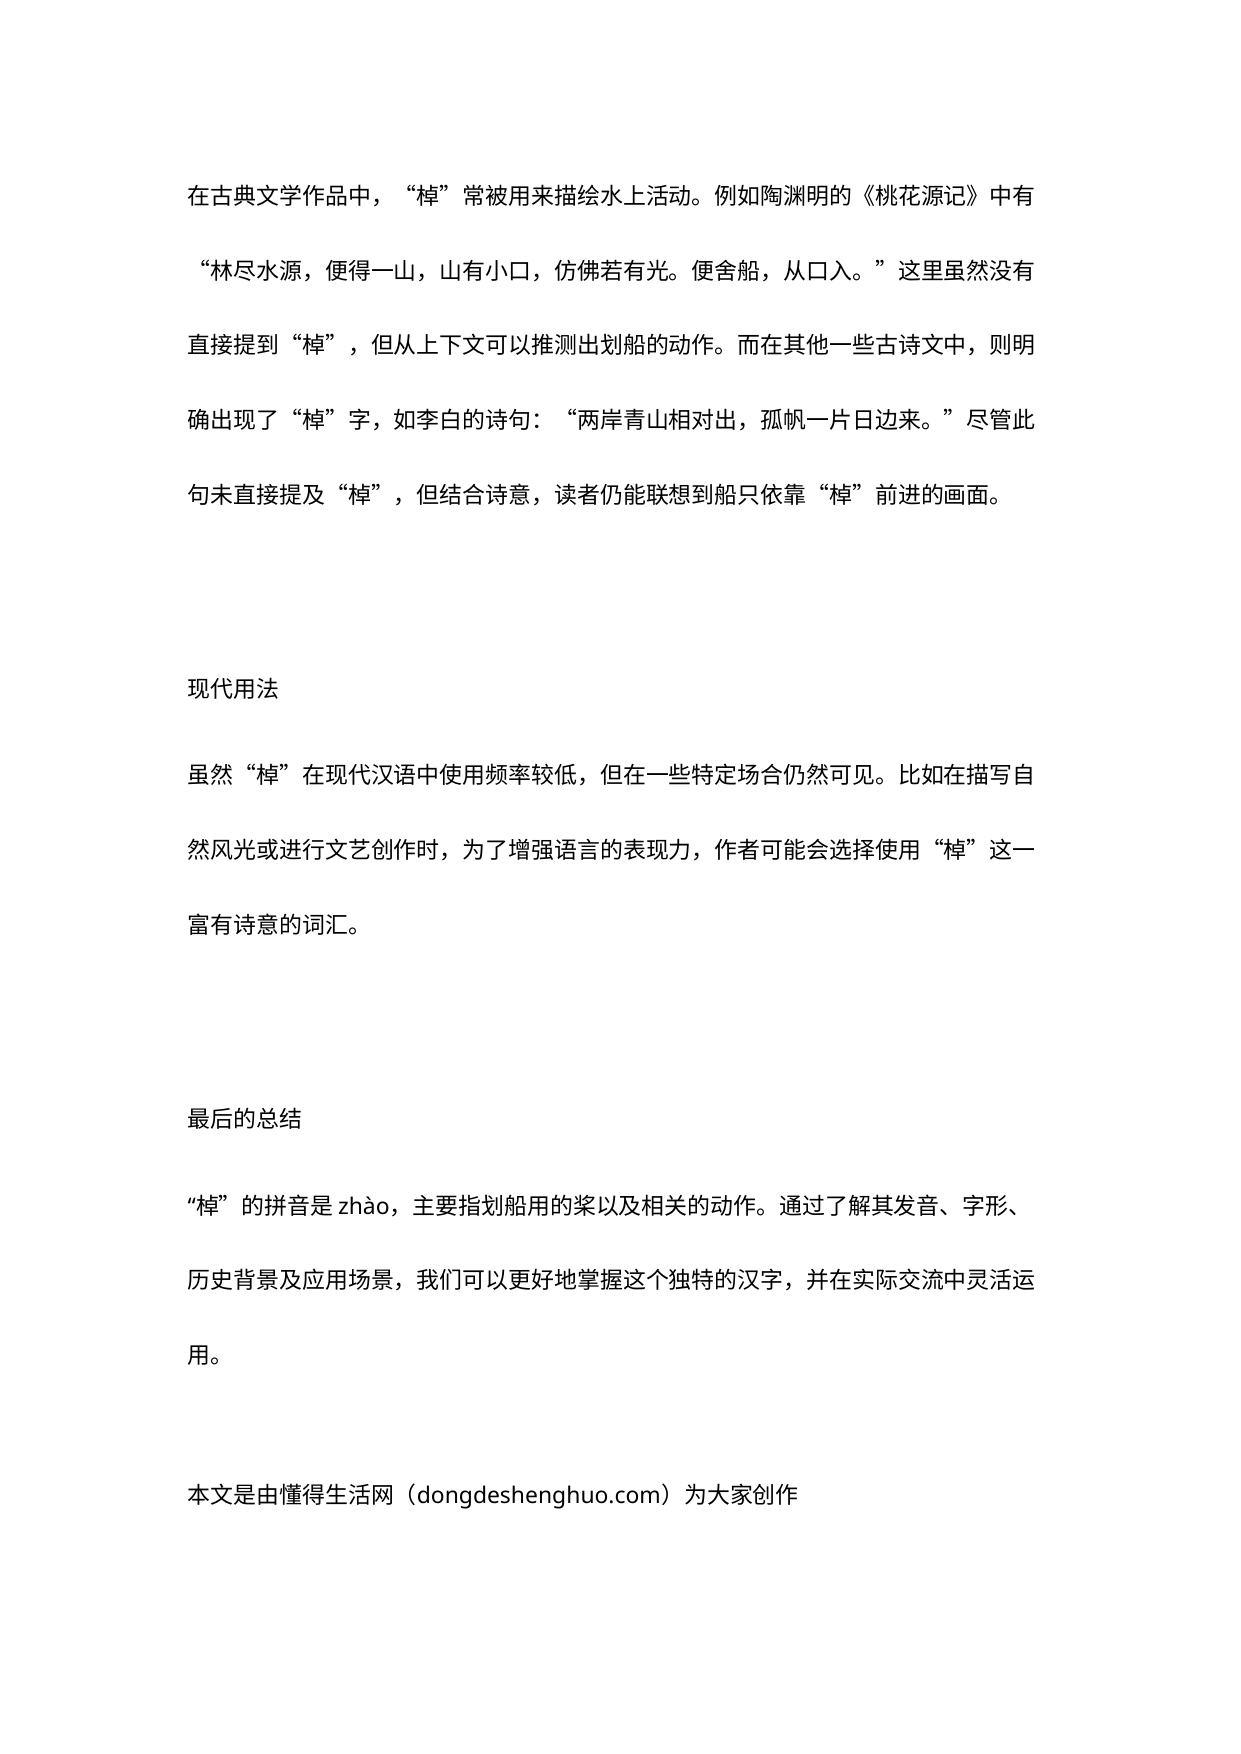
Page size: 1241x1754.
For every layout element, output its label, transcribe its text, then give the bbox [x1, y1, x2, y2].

text 最后的总结 [187, 1085, 1053, 1150]
text “棹”的拼音是zhào，主要指划船用的桨以及相关的动作。通过了解其发音、字形、历史背景及应用场景，我们可以更好地掌握这个独特的汉字，并在实际交流中灵活运用。 [187, 1172, 1053, 1386]
text 本文是由懂得生活网（dongdeshenghuo.com）为大家创作 [187, 1462, 1053, 1527]
text 在古典文学作品中，“棹”常被用来描绘水上活动。例如陶渊明的《桃花源记》中有“林尽水源，便得一山，山有小口，仿佛若有光。便舍船，从口入。”这里虽然没有直接提到“棹”，但从上下文可以推测出划船的动作。而在其他一些古诗文中，则明确出现了“棹”字，如李白的诗句：“两岸青山相对出，孤帆一片日边来。”尽管此句未直接提及“棹”，但结合诗意，读者仍能联想到船只依靠“棹”前进的画面。 [187, 162, 1053, 526]
text 虽然“棹”在现代汉语中使用频率较低，但在一些特定场合仍然可见。比如在描写自然风光或进行文艺创作时，为了增强语言的表现力，作者可能会选择使用“棹”这一富有诗意的词汇。 [187, 742, 1053, 956]
text 现代用法 [187, 655, 1053, 720]
